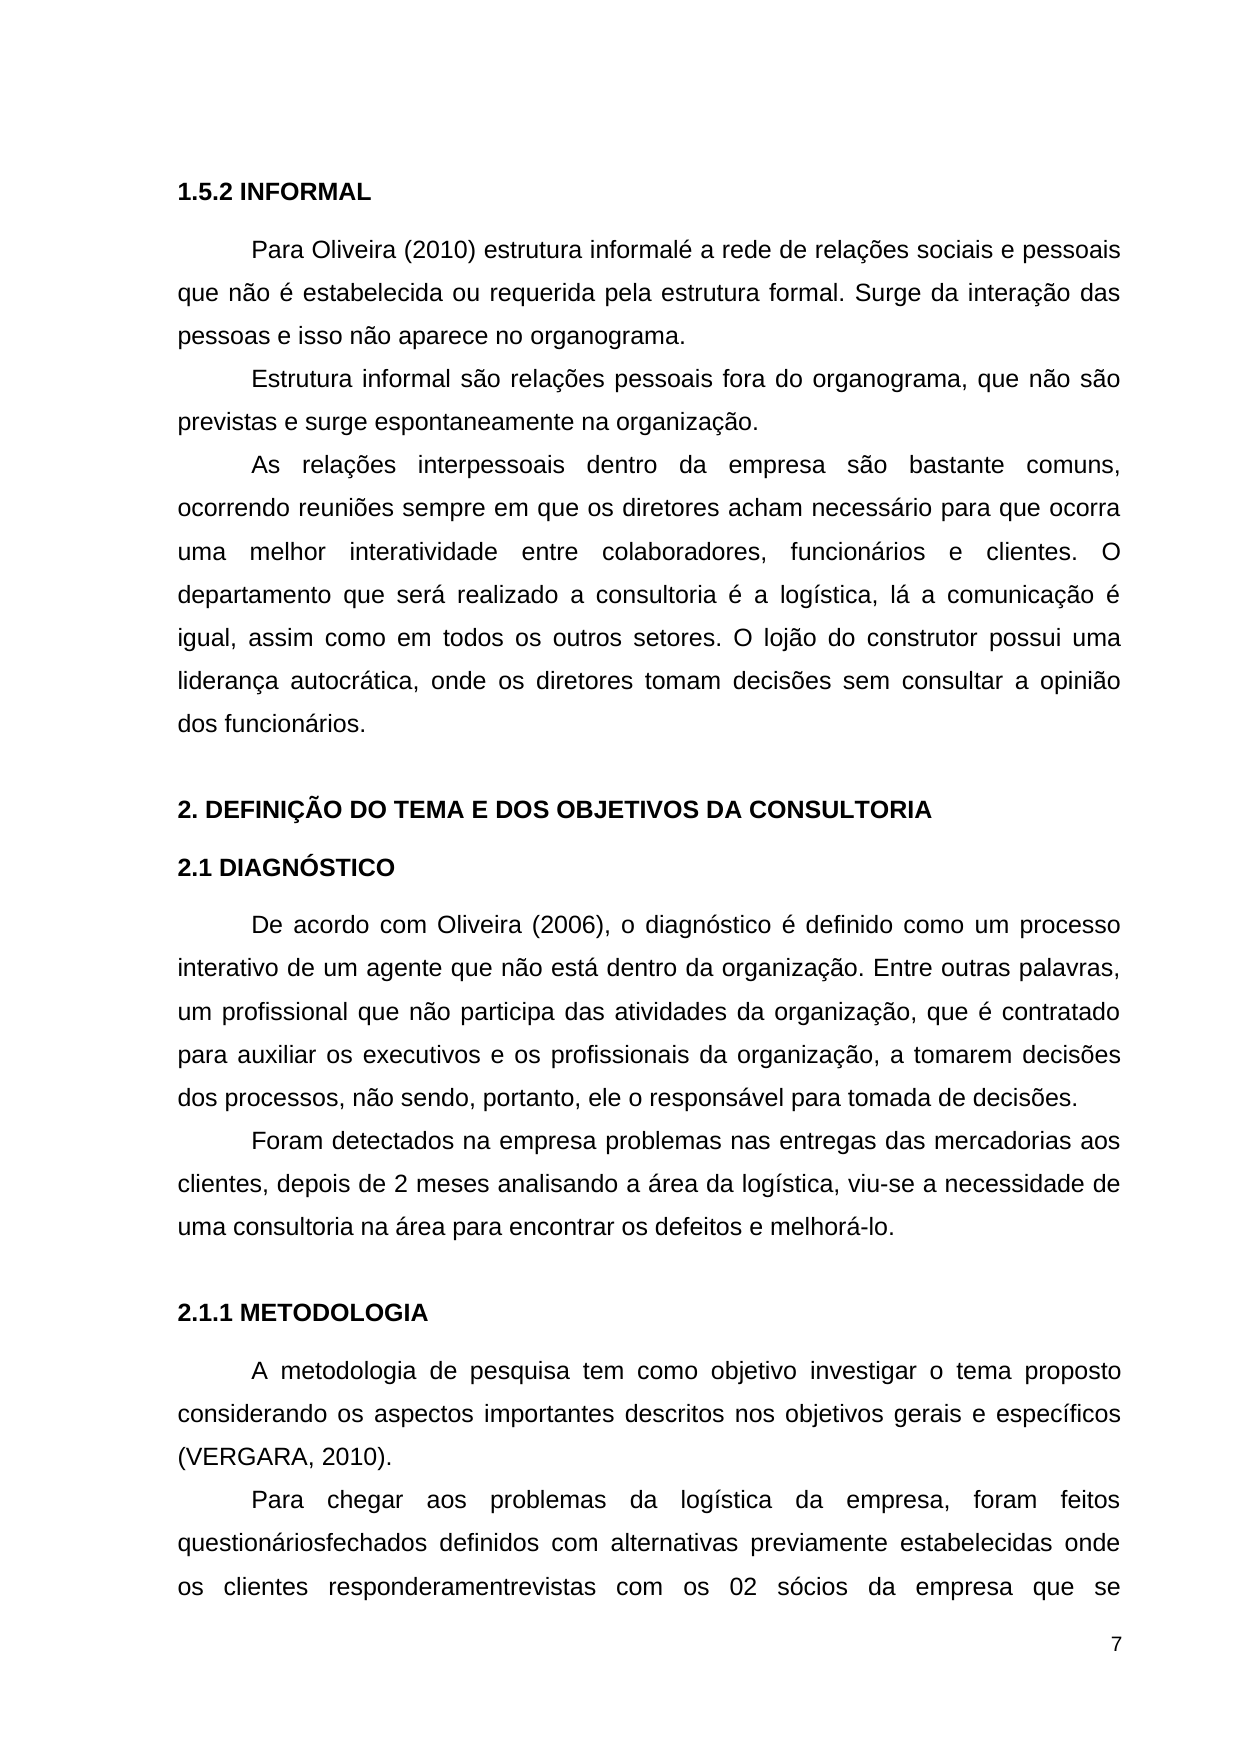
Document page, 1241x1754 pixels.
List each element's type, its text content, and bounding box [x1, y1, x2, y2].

text De acordo com Oliveira (2006), o diagnóstico é definido como um processo interativo de um agente que não está dentro da organização. Entre outras palavras, um profissional que não participa das atividades da organização, que é contratado para auxiliar os executivos e os profissionais da organização, a tomarem decisões dos processos, não sendo, portanto, ele o responsável para tomada de decisões. [177, 910, 1122, 1112]
text 2.1 DIAGNÓSTICO [177, 853, 1122, 882]
text A metodologia de pesquisa tem como objetivo investigar o tema proposto considerando os aspectos importantes descritos nos objetivos gerais e específicos (VERGARA, 2010). [177, 1356, 1122, 1471]
text Estrutura informal são relações pessoais fora do organograma, que não são previstas e surge espontaneamente na organização. [177, 364, 1122, 436]
text Foram detectados na empresa problemas nas entregas das mercadorias aos clientes, depois de 2 meses analisando a área da logística, viu-se a necessidade de uma consultoria na área para encontrar os defeitos e melhorá-lo. [177, 1126, 1122, 1241]
text 2.1.1 METODOLOGIA [177, 1298, 1122, 1327]
text 1.5.2 INFORMAL [177, 177, 1122, 206]
text As relações interpessoais dentro da empresa são bastante comuns, ocorrendo reuniões sempre em que os diretores acham necessário para que ocorra uma melhor interatividade entre colaboradores, funcionários e clientes. O departamento que será realizado a consultoria é a logística, lá a comunicação é igual, assim como em todos os outros setores. O lojão do construtor possui uma liderança autocrática, onde os diretores tomam decisões sem consultar a opinião dos funcionários. [177, 450, 1122, 738]
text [177, 1485, 1122, 1600]
text 2. DEFINIÇÃO DO TEMA E DOS OBJETIVOS DA CONSULTORIA [177, 795, 1122, 824]
text Para Oliveira (2010) estrutura informalé a rede de relações sociais e pessoais que não é estabelecida ou requerida pela estrutura formal. Surge da interação das pessoas e isso não aparece no organograma. [177, 235, 1122, 350]
